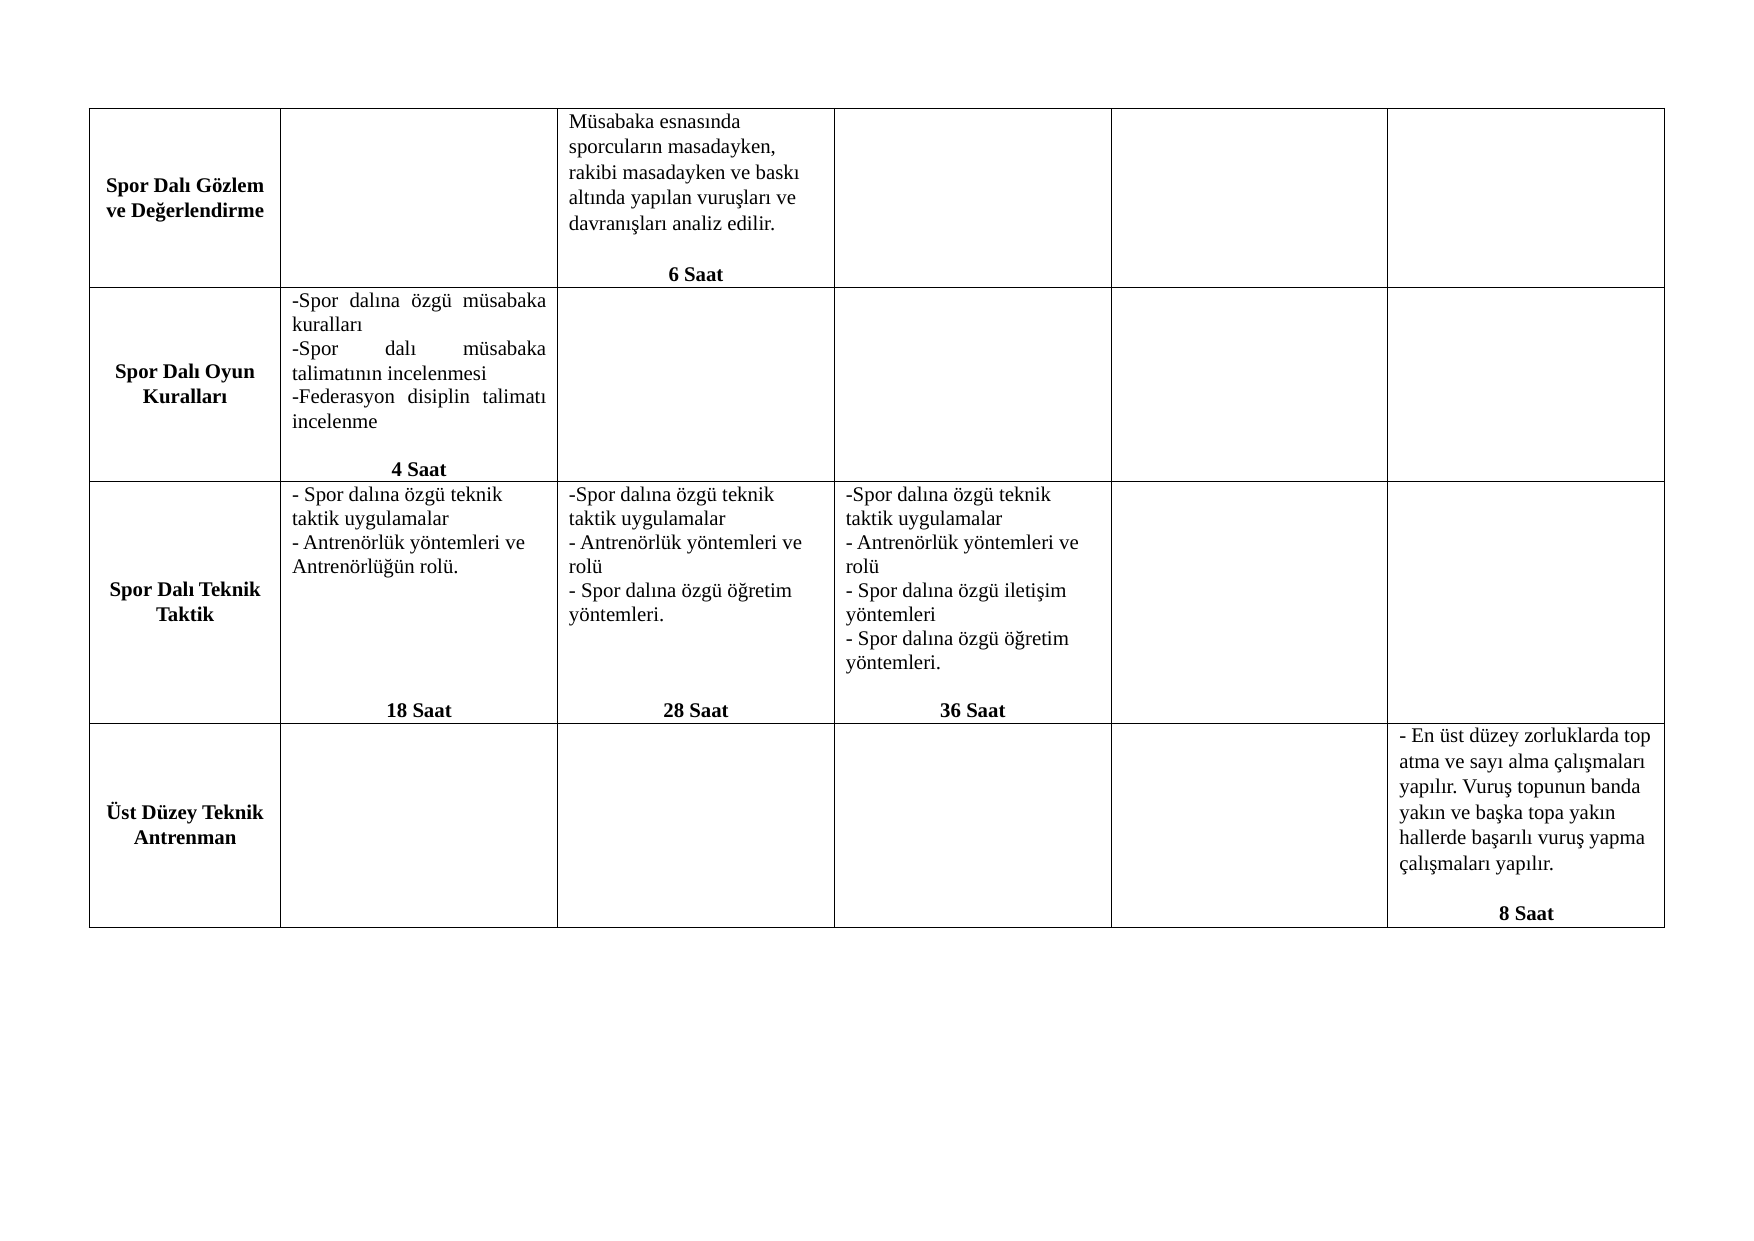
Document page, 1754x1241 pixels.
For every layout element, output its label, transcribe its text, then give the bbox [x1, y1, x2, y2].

table_cell Üst Düzey Teknik Antrenman [90, 724, 280, 927]
table_cell [1112, 724, 1387, 927]
table_header [1388, 109, 1664, 287]
table_cell [1388, 288, 1664, 481]
table_cell [835, 724, 1111, 927]
table_cell -Spor dalına özgü teknik taktik uygulamalar - Antrenörlük yöntemleri ve rolü - Spor dalına özgü öğretim yöntemleri. 28 Saat [558, 482, 834, 722]
table_cell [1112, 482, 1387, 722]
table_cell - Spor dalına özgü teknik taktik uygulamalar - Antrenörlük yöntemleri ve Antrenörlüğün rolü. 18 Saat [281, 482, 557, 722]
table_header [1112, 109, 1387, 287]
table_header Spor Dalı Gözlem ve Değerlendirme [90, 109, 280, 287]
table_cell [558, 724, 834, 927]
table_cell - En üst düzey zorluklarda top atma ve sayı alma çalışmaları yapılır. Vuruş topunun banda yakın ve başka topa yakın hallerde başarılı vuruş yapma çalışmaları yapılır. 8 Saat [1388, 724, 1664, 927]
table_cell [1388, 482, 1664, 722]
table_cell [1112, 288, 1387, 481]
table_cell Spor Dalı Teknik Taktik [90, 482, 280, 722]
table_cell [835, 288, 1111, 481]
table_header [281, 109, 557, 287]
table_header Müsabaka esnasında sporcuların masadayken, rakibi masadayken ve baskı altında yapılan vuruşları ve davranışları analiz edilir. 6 Saat [558, 109, 834, 287]
table_cell [558, 288, 834, 481]
table_cell -Spor dalına özgü müsabaka kuralları -Spor dalı müsabaka talimatının incelenmesi -Federasyon disiplin talimatı incelenme 4 Saat [281, 288, 557, 481]
table_cell -Spor dalına özgü teknik taktik uygulamalar - Antrenörlük yöntemleri ve rolü - Spor dalına özgü iletişim yöntemleri - Spor dalına özgü öğretim yöntemleri. 36 Saat [835, 482, 1111, 722]
table_cell [281, 724, 557, 927]
table_header [835, 109, 1111, 287]
table_cell Spor Dalı Oyun Kuralları [90, 288, 280, 481]
